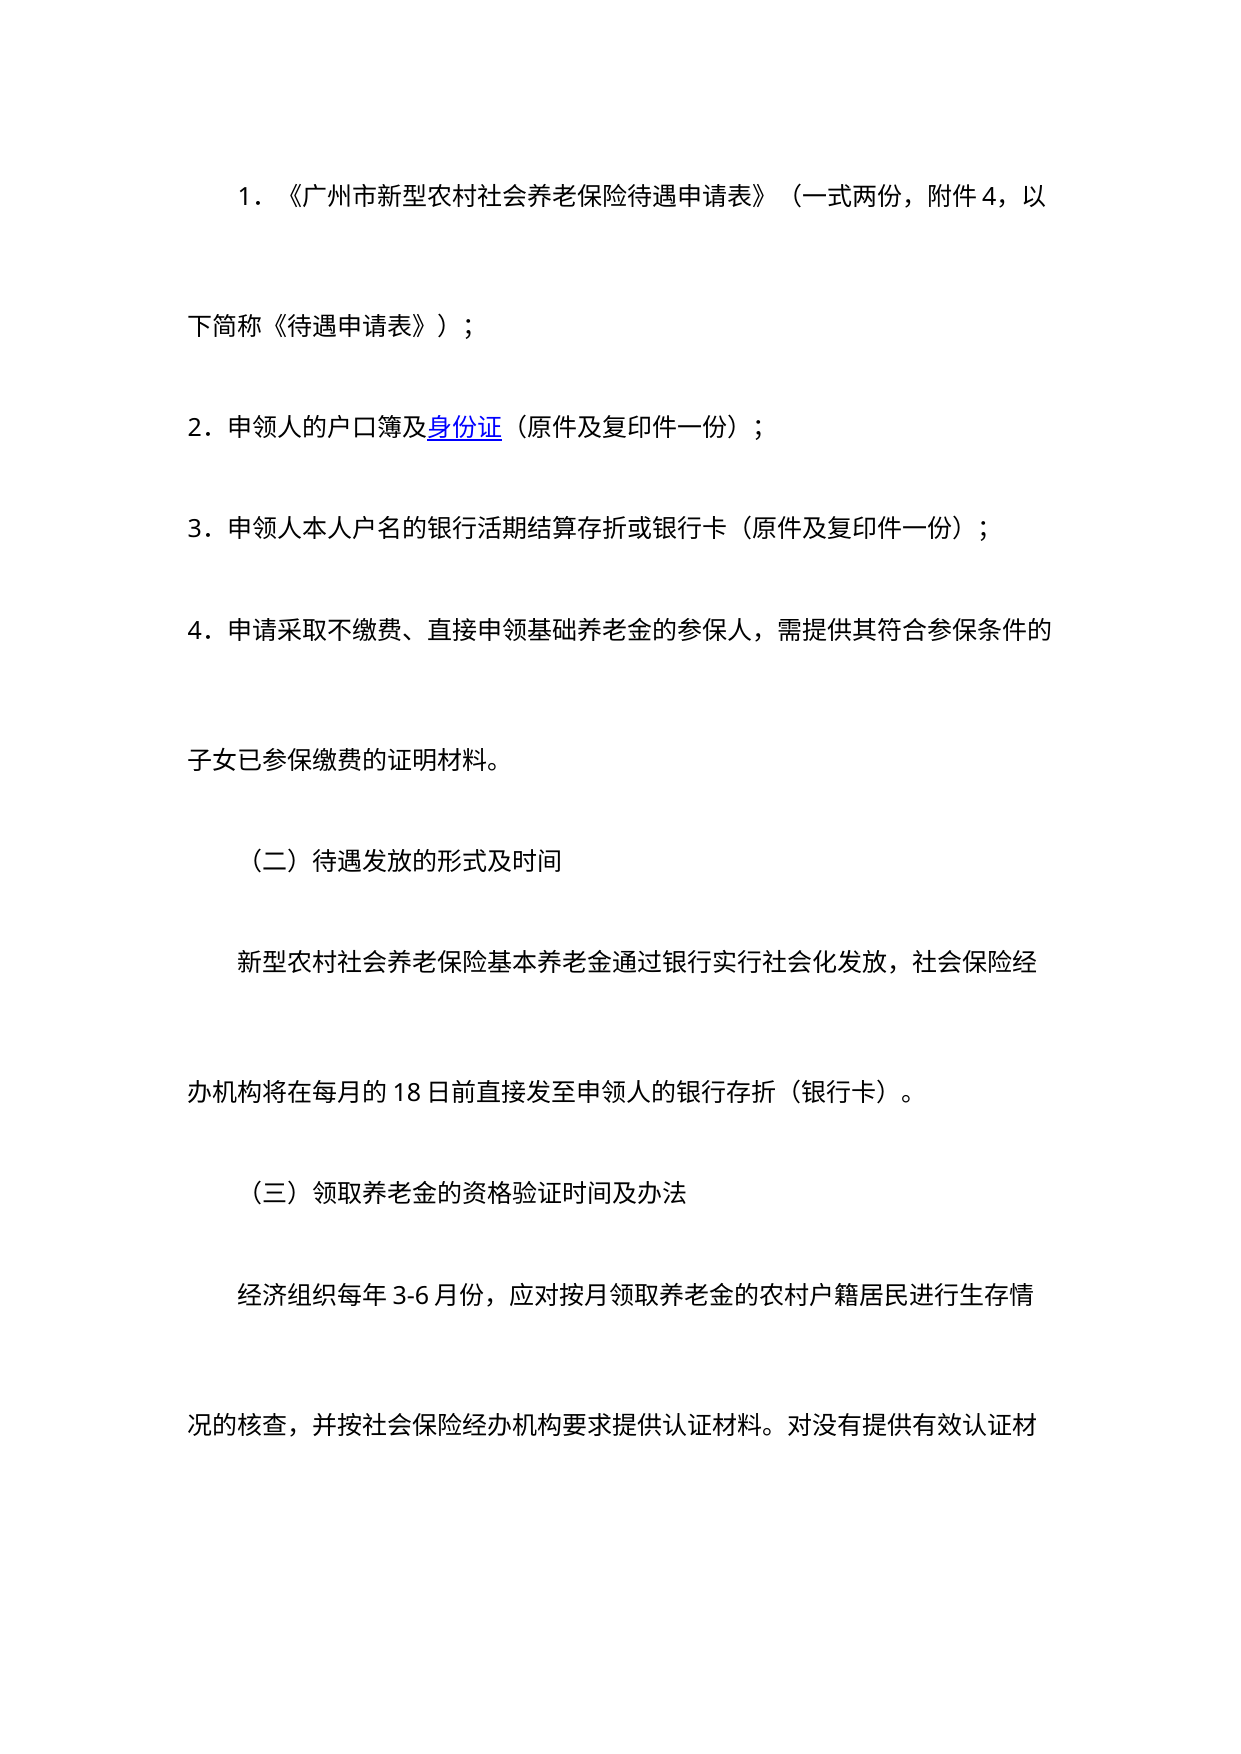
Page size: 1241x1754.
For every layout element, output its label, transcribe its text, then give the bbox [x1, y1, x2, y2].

text 3．申领人本人户名的银行活期结算存折或银行卡（原件及复印件一份）； [187, 494, 1053, 559]
text （二）待遇发放的形式及时间 [187, 827, 1053, 892]
text 2．申领人的户口簿及身份证（原件及复印件一份）； [187, 393, 1053, 458]
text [187, 1261, 1053, 1456]
text 新型农村社会养老保险基本养老金通过银行实行社会化发放，社会保险经办机构将在每月的18日前直接发至申领人的银行存折（银行卡）。 [187, 928, 1053, 1123]
text 4．申请采取不缴费、直接申领基础养老金的参保人，需提供其符合参保条件的子女已参保缴费的证明材料。 [187, 596, 1053, 791]
text （三）领取养老金的资格验证时间及办法 [187, 1159, 1053, 1224]
text 1．《广州市新型农村社会养老保险待遇申请表》（一式两份，附件4，以下简称《待遇申请表》）； [187, 162, 1053, 357]
